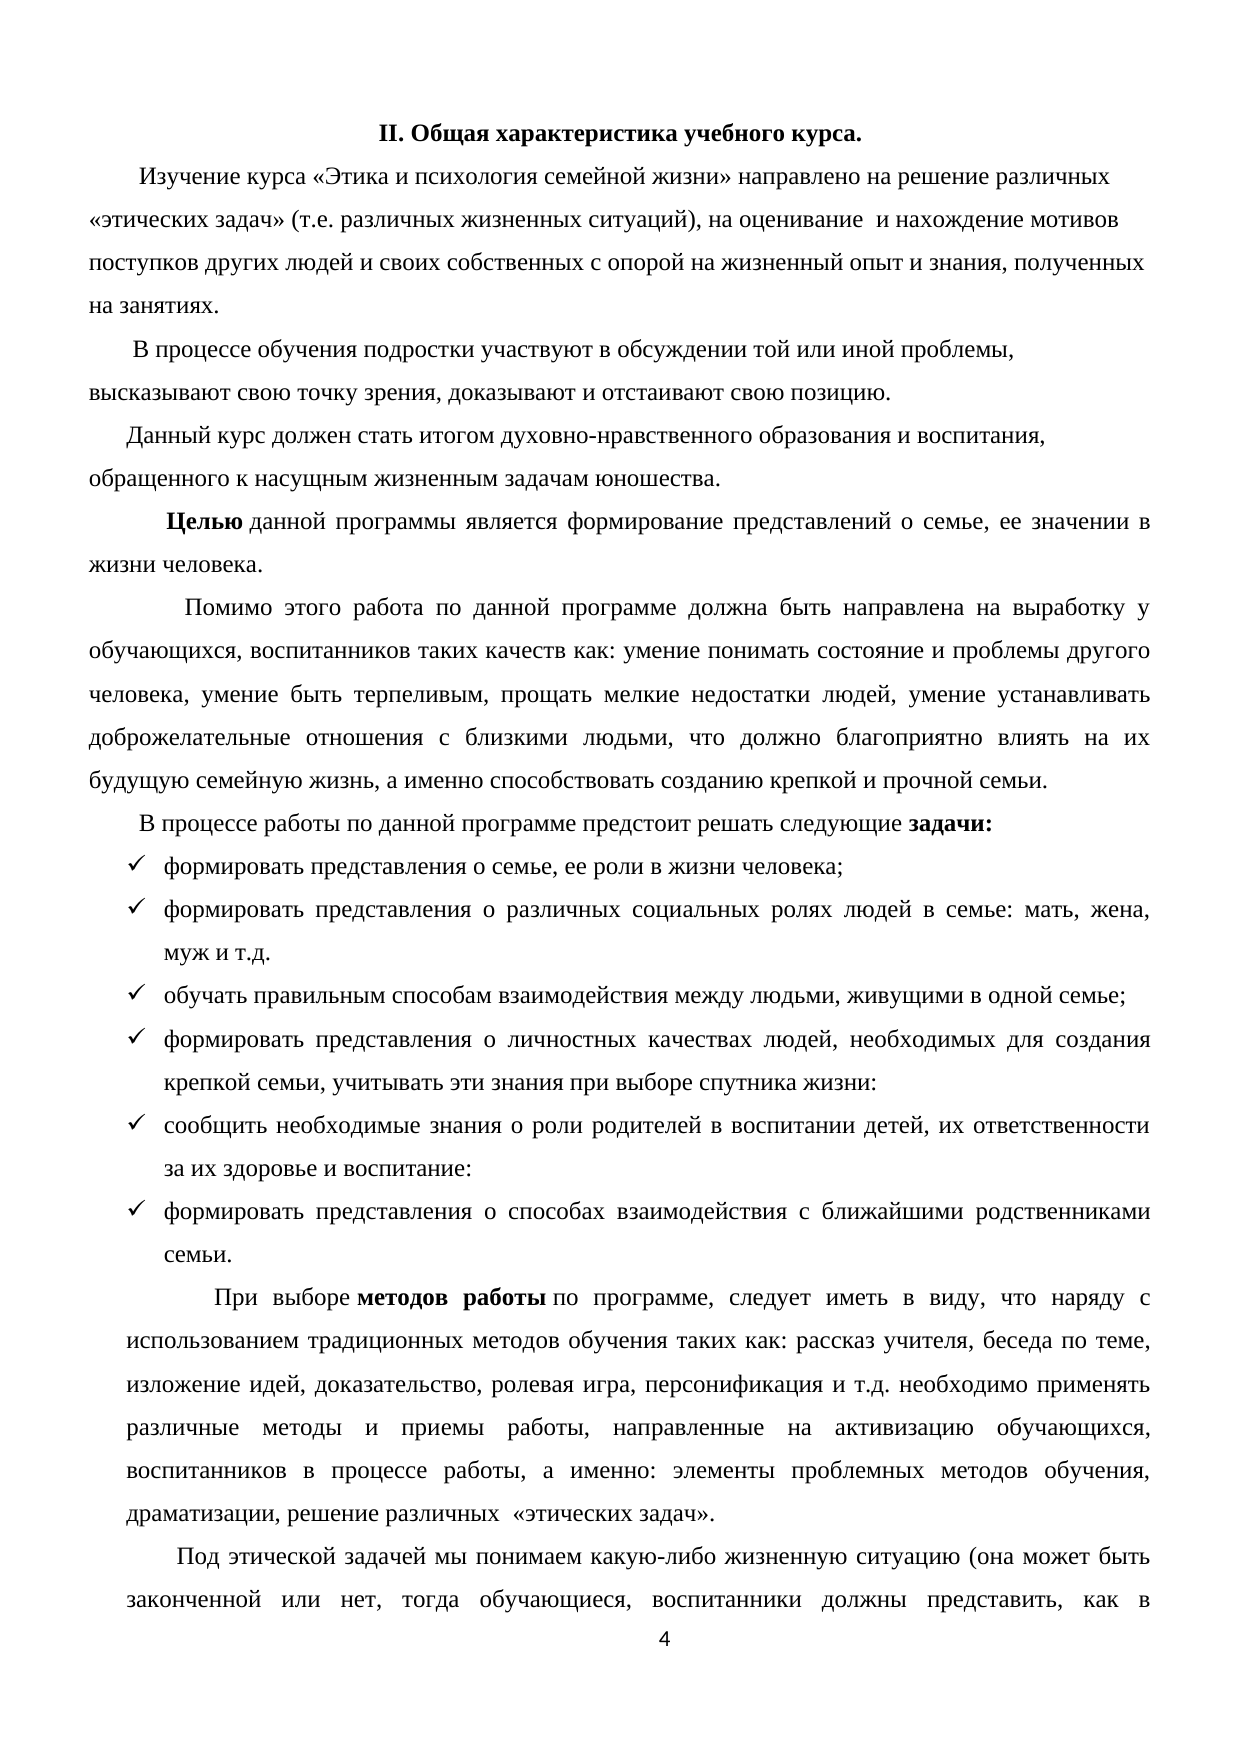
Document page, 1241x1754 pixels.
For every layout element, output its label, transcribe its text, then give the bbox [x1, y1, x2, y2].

text Целью данной программы является формирование представлений о семье, ее значении в жизни человека. [88, 506, 1152, 578]
list формировать представления о различных социальных ролях людей в семье: мать, жена, муж и т.д. [126, 894, 1152, 966]
text Помимо этого работа по данной программе должна быть направлена на выработку у обучающихся, воспитанников таких качеств как: умение понимать состояние и проблемы другого человека, умение быть терпеливым, прощать мелкие недостатки людей, умение устанавливать доброжелательные отношения с близкими людьми, что должно благоприятно влиять на их будущую семейную жизнь, а именно способствовать созданию крепкой и прочной семьи. [88, 592, 1152, 794]
text В процессе обучения подростки участвуют в обсуждении той или иной проблемы, высказывают свою точку зрения, доказывают и отстаивают свою позицию. [88, 334, 1152, 406]
list формировать представления о семье, ее роли в жизни человека; [126, 851, 1152, 880]
text II. Общая характеристика учебного курса. [88, 118, 1152, 147]
list обучать правильным способам взаимодействия между людьми, живущими в одной семье; [126, 981, 1152, 1009]
text При выборе методов работы по программе, следует иметь в виду, что наряду с использованием традиционных методов обучения таких как: рассказ учителя, беседа по теме, изложение идей, доказательство, ролевая игра, персонификация и т.д. необходимо применять различные методы и приемы работы, направленные на активизацию обучающихся, воспитанников в процессе работы, а именно: элементы проблемных методов обучения, драматизации, решение различных «этических задач». [126, 1282, 1152, 1527]
list формировать представления о способах взаимодействия с ближайшими родственниками семьи. [126, 1196, 1152, 1268]
text Данный курс должен стать итогом духовно-нравственного образования и воспитания, обращенного к насущным жизненным задачам юношества. [88, 420, 1152, 492]
list сообщить необходимые знания о роли родителей в воспитании детей, их ответственности за их здоровье и воспитание: [126, 1110, 1152, 1182]
text Изучение курса «Этика и психология семейной жизни» направлено на решение различных «этических задач» (т.е. различных жизненных ситуаций), на оценивание и нахождение мотивов поступков других людей и своих собственных с опорой на жизненный опыт и знания, полученных на занятиях. [88, 161, 1152, 319]
text В процессе работы по данной программе предстоит решать следующие задачи: [88, 808, 1152, 837]
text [126, 1541, 1152, 1613]
list формировать представления о личностных качествах людей, необходимых для создания крепкой семьи, учитывать эти знания при выборе спутника жизни: [126, 1024, 1152, 1096]
